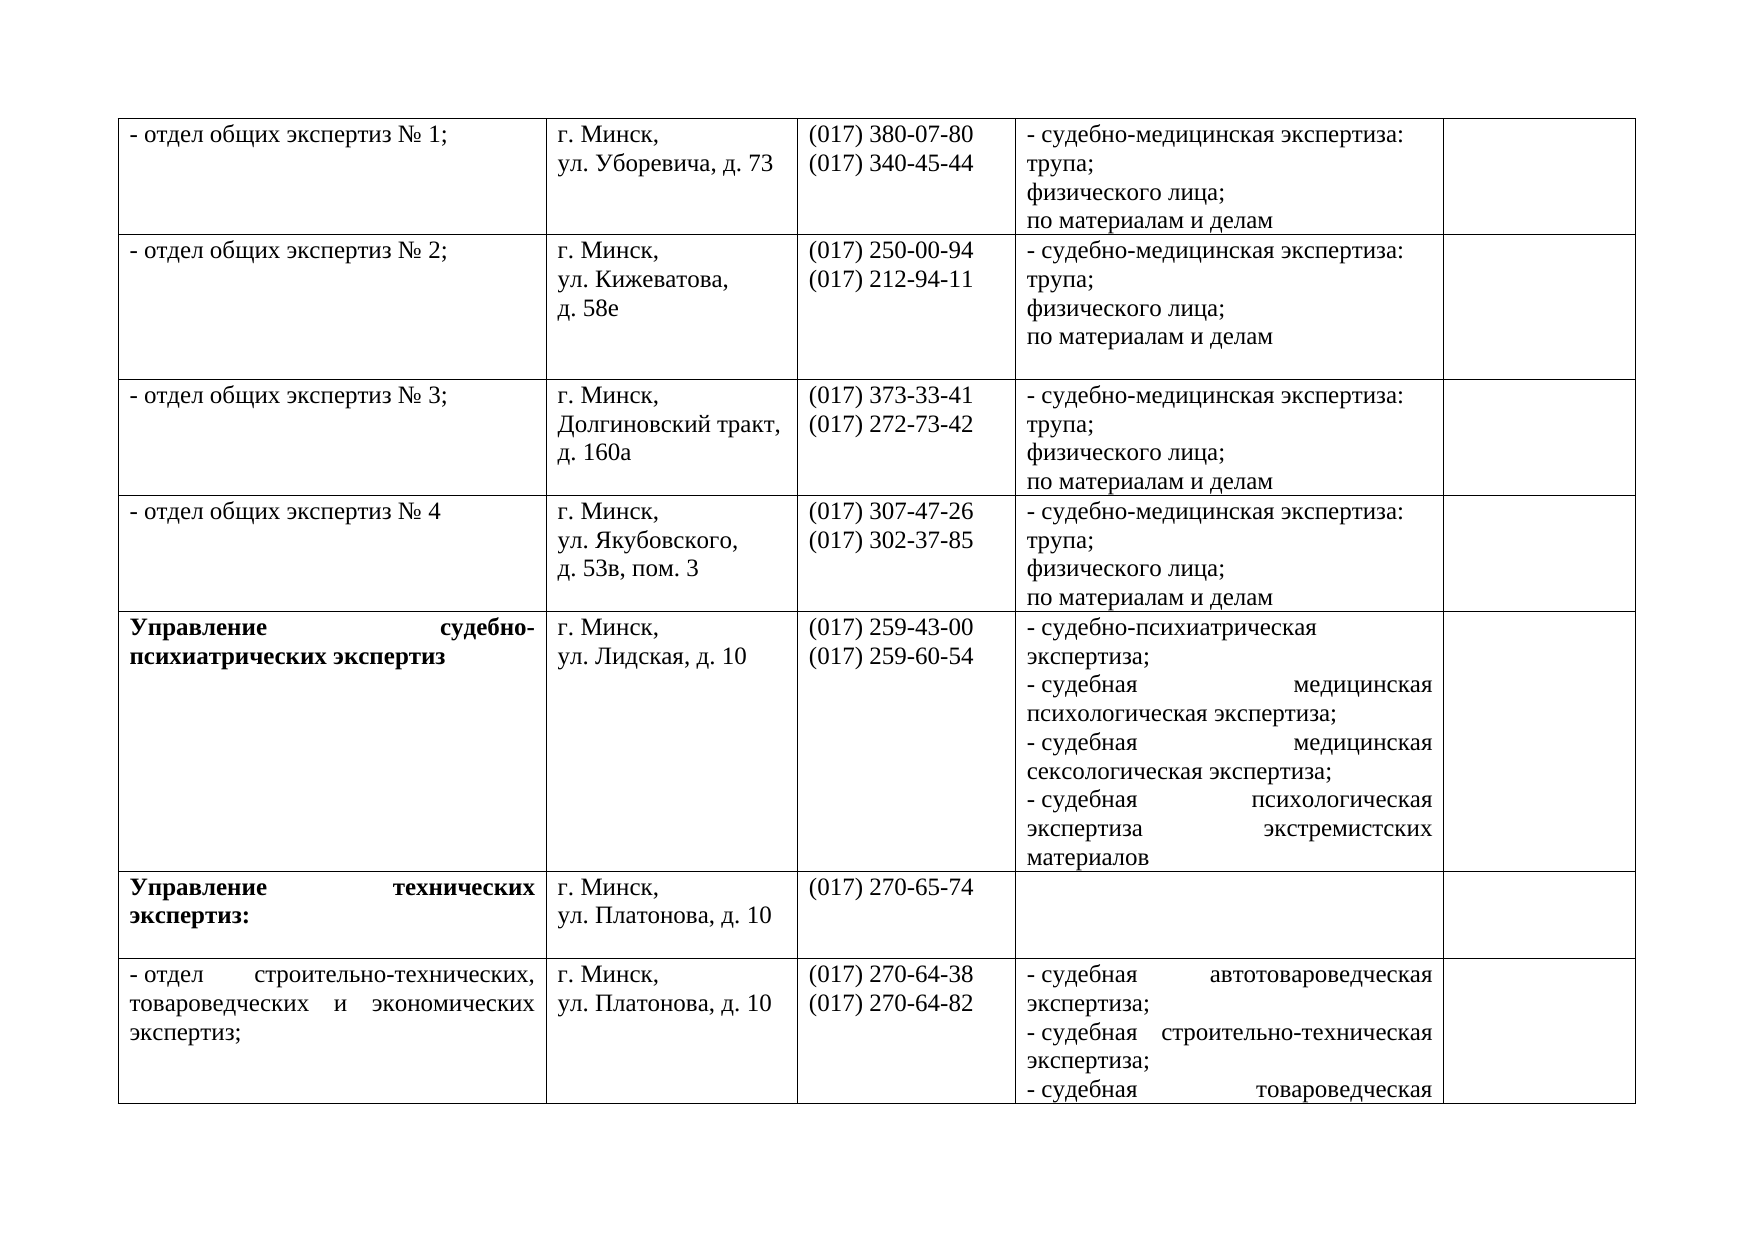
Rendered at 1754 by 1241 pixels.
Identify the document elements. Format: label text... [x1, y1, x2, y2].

table_cell г. Минск, ул. Лидская, д. 10 [547, 612, 797, 871]
table_cell (017) 380-07-80 (017) 340-45-44 [798, 119, 1015, 234]
table_cell г. Минск, ул. Кижеватова, д. 58е [547, 235, 797, 379]
table_cell - судебно-медицинская экспертиза: трупа; физического лица; по материалам и делам [1016, 235, 1443, 379]
table_cell - отдел общих экспертиз № 2; [119, 235, 546, 379]
table_cell (017) 373-33-41 (017) 272-73-42 [798, 380, 1015, 495]
table_cell Управление технических экспертиз: [119, 872, 546, 958]
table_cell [547, 959, 797, 1103]
table_cell - судебно-психиатрическая экспертиза; - судебная медицинская психологическая экспертиза; - судебная медицинская сексологическая экспертиза; - судебная психологическая экспертиза экстремистских материалов [1016, 612, 1443, 871]
table_cell [1444, 496, 1635, 611]
table_cell (017) 250-00-94 (017) 212-94-11 [798, 235, 1015, 379]
table_cell [1016, 872, 1443, 958]
table_cell (017) 270-65-74 [798, 872, 1015, 958]
table_cell г. Минск, ул. Якубовского, д. 53в, пом. 3 [547, 496, 797, 611]
table_cell [1444, 235, 1635, 379]
table_cell [1444, 380, 1635, 495]
table_cell - судебно-медицинская экспертиза: трупа; физического лица; по материалам и делам [1016, 496, 1443, 611]
table_cell г. Минск, ул. Уборевича, д. 73 [547, 119, 797, 234]
table_cell - судебно-медицинская экспертиза: трупа; физического лица; по материалам и делам [1016, 380, 1443, 495]
table_cell г. Минск, Долгиновский тракт, д. 160а [547, 380, 797, 495]
table_cell [1444, 119, 1635, 234]
table_cell Управление судебно-психиатрических экспертиз [119, 612, 546, 871]
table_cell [1016, 959, 1443, 1103]
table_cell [798, 959, 1015, 1103]
table_cell - отдел общих экспертиз № 4 [119, 496, 546, 611]
table_cell (017) 307-47-26 (017) 302-37-85 [798, 496, 1015, 611]
table_cell [1444, 959, 1635, 1103]
table_cell - отдел общих экспертиз № 3; [119, 380, 546, 495]
table_cell - судебно-медицинская экспертиза: трупа; физического лица; по материалам и делам [1016, 119, 1443, 234]
table_cell (017) 259-43-00 (017) 259-60-54 [798, 612, 1015, 871]
table_cell [1444, 872, 1635, 958]
table_cell [1444, 612, 1635, 871]
table_cell г. Минск, ул. Платонова, д. 10 [547, 872, 797, 958]
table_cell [119, 959, 546, 1103]
table_cell - отдел общих экспертиз № 1; [119, 119, 546, 234]
